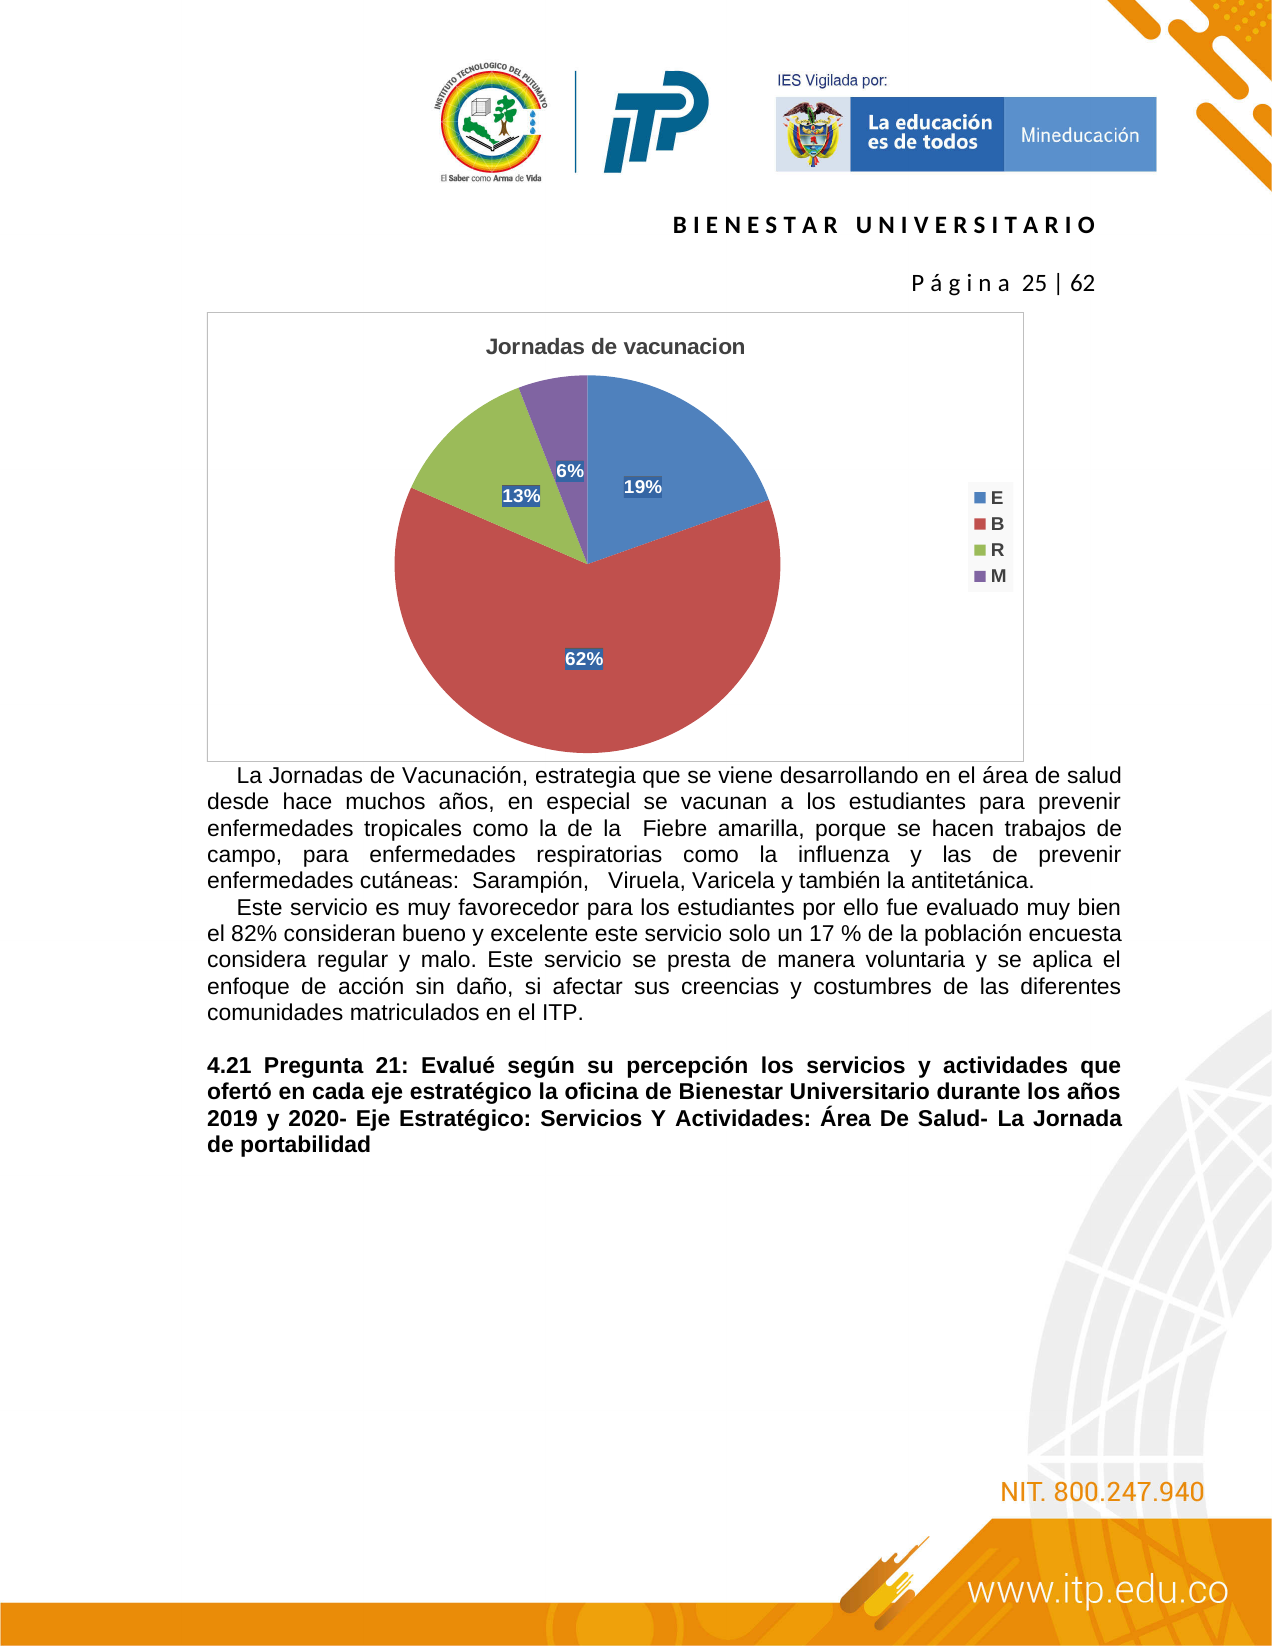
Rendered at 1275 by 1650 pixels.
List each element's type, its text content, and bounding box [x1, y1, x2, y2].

text La Jornadas de Vacunación, estrategia que se viene desarrollando en el área de salud desde hace muchos años, en especial se vacunan a los estudiantes para prevenir enfermedades tropicales como la de la Fiebre amarilla, porque se hacen trabajos de campo, para enfermedades respiratorias como la influenza y las de prevenir enfermedades cutáneas: Sarampión, Viruela, Varicela y también la antitetánica. [207, 762, 1122, 894]
picture [0, 0, 1272, 1646]
subtitle 4.21 Pregunta 21: Evalué según su percepción los servicios y actividades que ofertó en cada eje estratégico la oficina de Bienestar Universitario durante los años 2019 y 2020- Eje Estratégico: Servicios Y Actividades: Área De Salud- La Jornada de portabilidad [207, 1104, 1122, 1157]
text Este servicio es muy favorecedor para los estudiantes por ello fue evaluado muy bien el 82% consideran bueno y excelente este servicio solo un 17 % de la población encuesta considera regular y malo. Este servicio se presta de manera voluntaria y se aplica el enfoque de acción sin daño, si afectar sus creencias y costumbres de las diferentes comunidades matriculados en el ITP. [207, 894, 1122, 1026]
